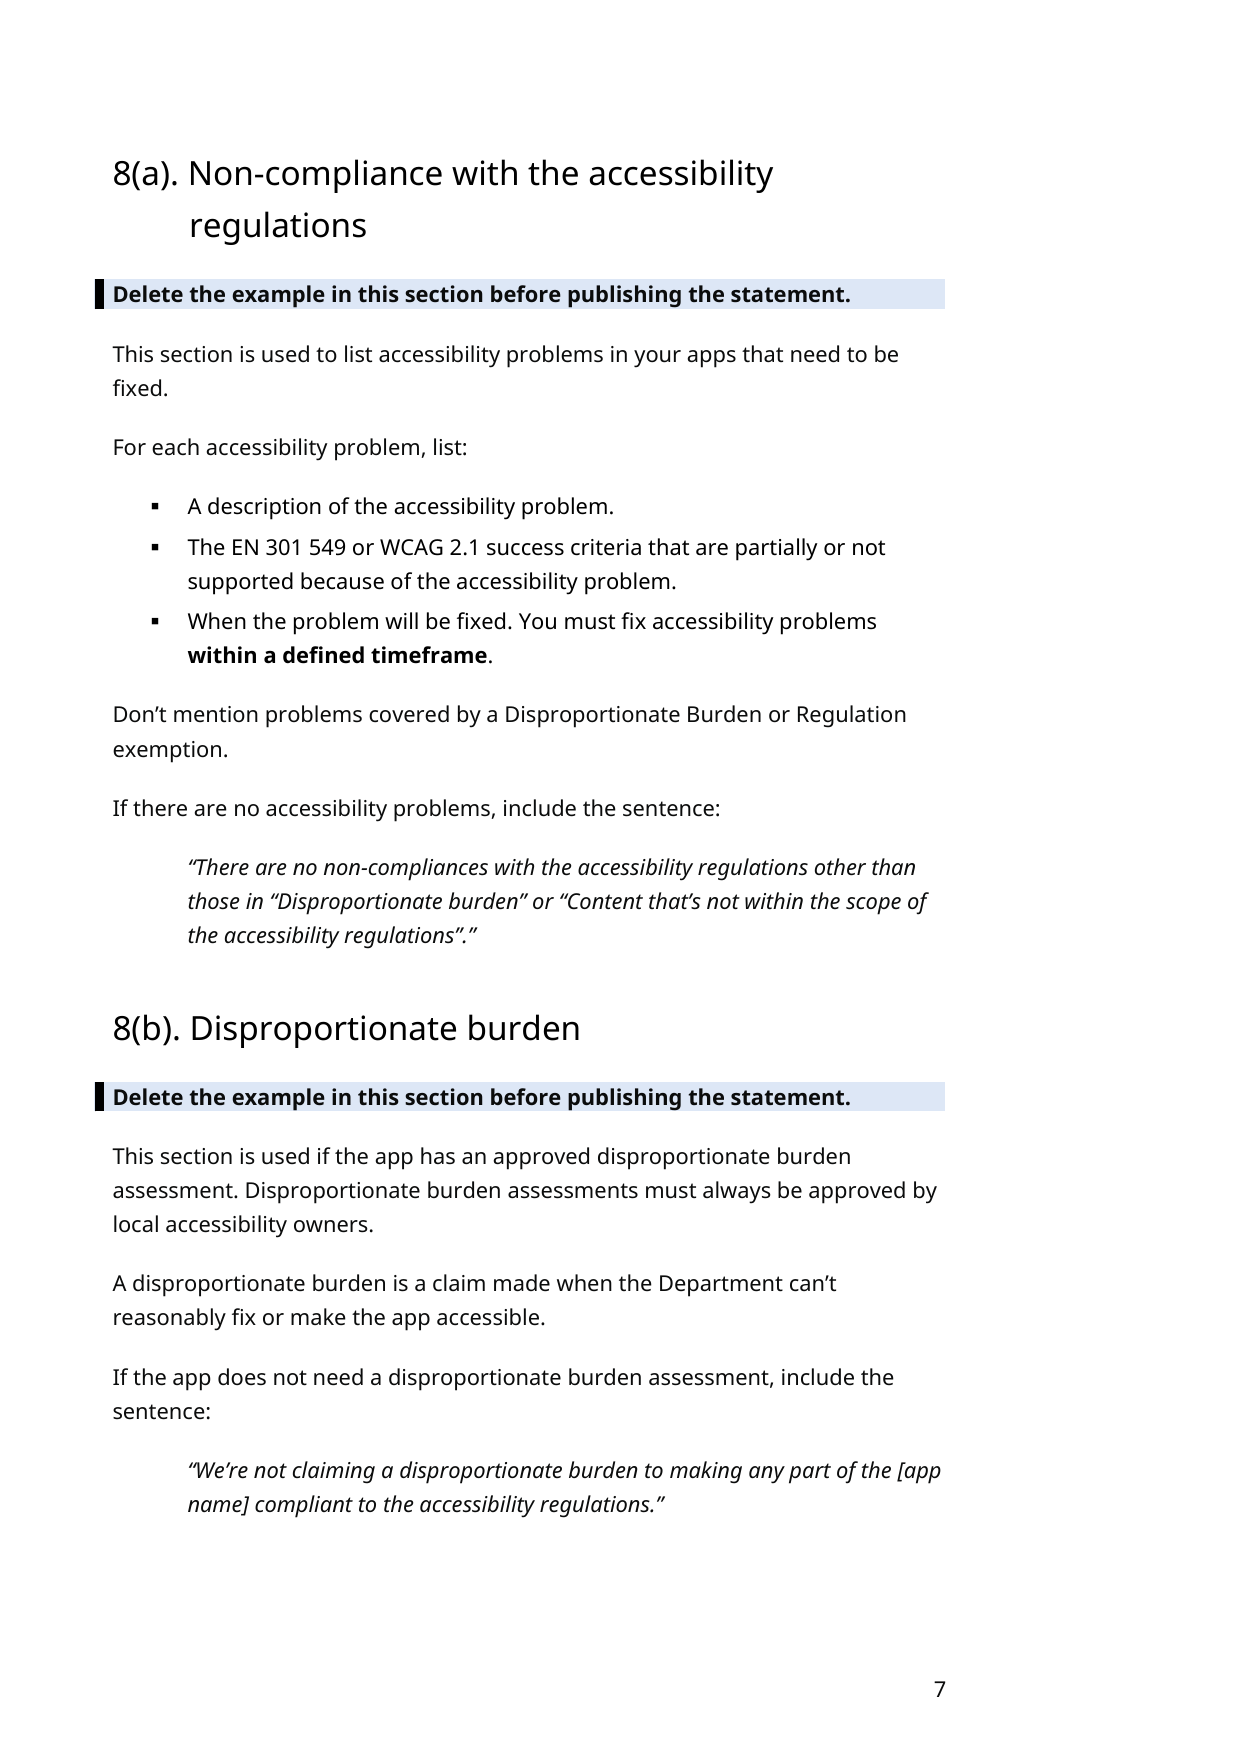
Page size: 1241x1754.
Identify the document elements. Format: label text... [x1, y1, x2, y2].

text If the app does not need a disproportionate burden assessment, include the sentence: [112, 1362, 945, 1426]
list The EN 301 549 or WCAG 2.1 success criteria that are partially or not supported because of the accessibility problem. [150, 531, 945, 595]
subtitle 8(b). Disproportionate burden [112, 1004, 945, 1050]
text Don’t mention problems covered by a Disproportionate Burden or Regulation exemption. [112, 699, 945, 763]
list When the problem will be fixed. You must fix accessibility problems within a defined timeframe. [150, 606, 945, 670]
text This section is used to list accessibility problems in your apps that need to be fixed. [112, 338, 945, 402]
text “There are no non-compliances with the accessibility regulations other than those in “Disproportionate burden” or “Content that’s not within the scope of the accessibility regulations”.” [187, 852, 945, 950]
text If there are no accessibility problems, include the sentence: [112, 793, 945, 822]
text Delete the example in this section before publishing the statement. [104, 1082, 945, 1111]
text For each accessibility problem, list: [112, 432, 945, 462]
subtitle 8(a). Non-compliance with the accessibility regulations [112, 150, 945, 248]
text This section is used if the app has an approved disproportionate burden assessment. Disproportionate burden assessments must always be approved by local accessibility owners. [112, 1141, 945, 1239]
text A disproportionate burden is a claim made when the Department can’t reasonably fix or make the app accessible. [112, 1268, 945, 1332]
text “We’re not claiming a disproportionate burden to making any part of the [app name] compliant to the accessibility regulations.” [187, 1455, 945, 1519]
list A description of the accessibility problem. [150, 491, 945, 521]
text Delete the example in this section before publishing the statement. [104, 279, 945, 309]
